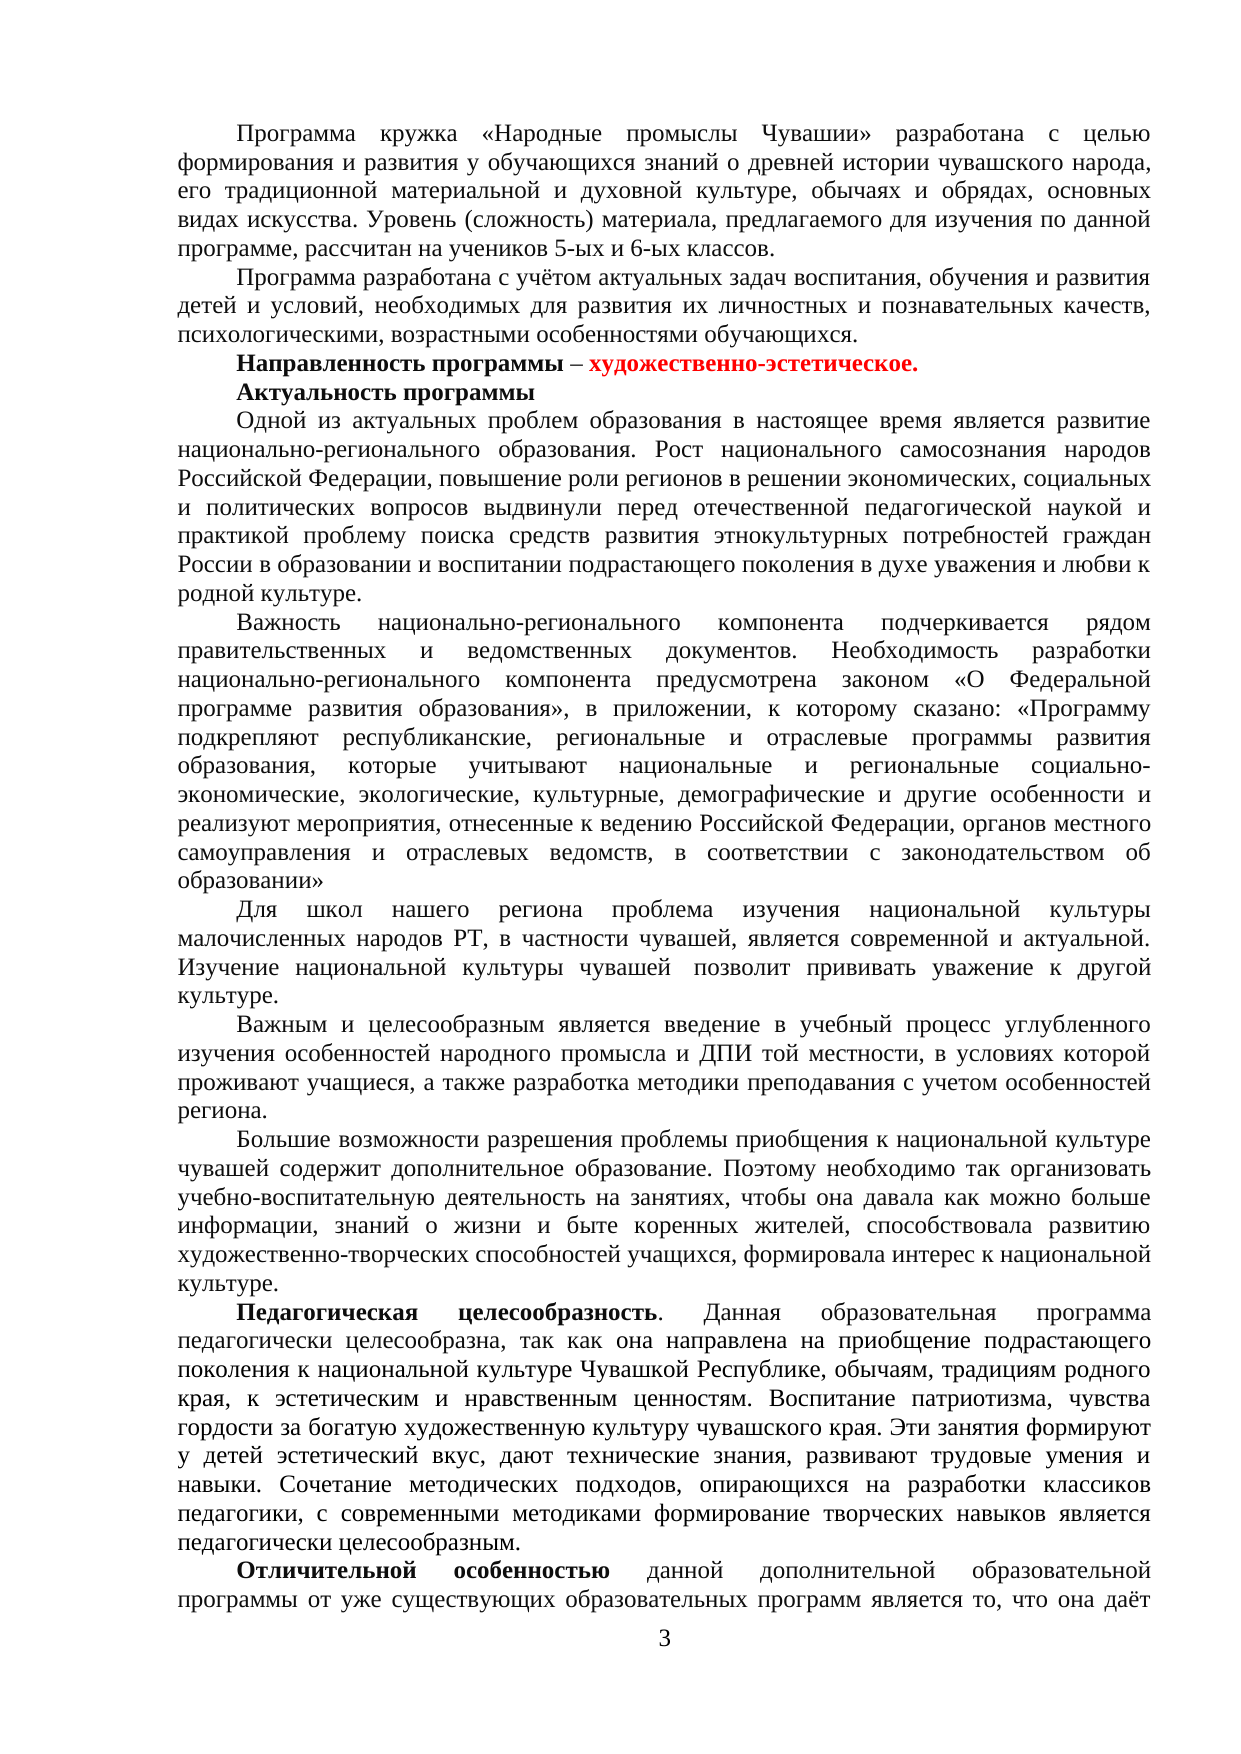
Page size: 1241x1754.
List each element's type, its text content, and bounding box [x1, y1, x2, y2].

text Направленность программы – художественно-эстетическое. [177, 348, 1152, 377]
text Для школ нашего региона проблема изучения национальной культуры малочисленных народов РТ, в частности чувашей, является современной и актуальной. Изучение национальной культуры чувашей позволит прививать уважение к другой культуре. [177, 894, 1152, 1009]
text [177, 1556, 1152, 1613]
text Программа кружка «Народные промыслы Чувашии» разработана с целью формирования и развития у обучающихся знаний о древней истории чувашского народа, его традиционной материальной и духовной культуре, обычаях и обрядах, основных видах искусства. Уровень (сложность) материала, предлагаемого для изучения по данной программе, рассчитан на учеников 5-ых и 6-ых классов. [177, 204, 1152, 262]
text Программа разработана с учётом актуальных задач воспитания, обучения и развития детей и условий, необходимых для развития их личностных и познавательных качеств, психологическими, возрастными особенностями обучающихся. [177, 262, 1152, 348]
text Важным и целесообразным является введение в учебный процесс углубленного изучения особенностей народного промысла и ДПИ той местности, в условиях которой проживают учащиеся, а также разработка методики преподавания с учетом особенностей региона. [177, 1009, 1152, 1124]
text Важность национально-регионального компонента подчеркивается рядом правительственных и ведомственных документов. Необходимость разработки национально-регионального компонента предусмотрена законом «О Федеральной программе развития образования», в приложении, к которому сказано: «Программу подкрепляют республиканские, региональные и отраслевые программы развития образования, которые учитывают национальные и региональные социально-экономические, экологические, культурные, демографические и другие особенности и реализуют мероприятия, отнесенные к ведению Российской Федерации, органов местного самоуправления и отраслевых ведомств, в соответствии с законодательством об образовании» [177, 607, 1152, 894]
text Педагогическая целесообразность. Данная образовательная программа педагогически целесообразна, так как она направлена на приобщение подрастающего поколения к национальной культуре Чувашкой Республике, обычаям, традициям родного края, к эстетическим и нравственным ценностям. Воспитание патриотизма, чувства гордости за богатую художественную культуру чувашского края. Эти занятия формируют у детей эстетический вкус, дают технические знания, развивают трудовые умения и навыки. Сочетание методических подходов, опирающихся на разработки классиков педагогики, с современными методиками формирование творческих навыков является педагогически целесообразным. [177, 1297, 1152, 1556]
text Большие возможности разрешения проблемы приобщения к национальной культуре чувашей содержит дополнительное образование. Поэтому необходимо так организовать учебно-воспитательную деятельность на занятиях, чтобы она давала как можно больше информации, знаний о жизни и быте коренных жителей, способствовала развитию художественно-творческих способностей учащихся, формировала интерес к национальной культуре. [177, 1124, 1152, 1297]
text Актуальность программы [177, 377, 1152, 406]
text Одной из актуальных проблем образования в настоящее время является развитие национально-регионального образования. Рост национального самосознания народов Российской Федерации, повышение роли регионов в решении экономических, социальных и политических вопросов выдвинули перед отечественной педагогической наукой и практикой проблему поиска средств развития этнокультурных потребностей граждан России в образовании и воспитании подрастающего поколения в духе уважения и любви к родной культуре. [177, 406, 1152, 607]
text Программа кружка «Народные промыслы Чувашии» разработана с целью формирования и развития у обучающихся знаний о древней истории чувашского народа, его традиционной материальной и духовной культуре, обычаях и обрядах, основных видах искусства. Уровень (сложность) материала, предлагаемого для изучения по данной программе, рассчитан на учеников 5-ых и 6-ых классов. [177, 118, 1152, 176]
